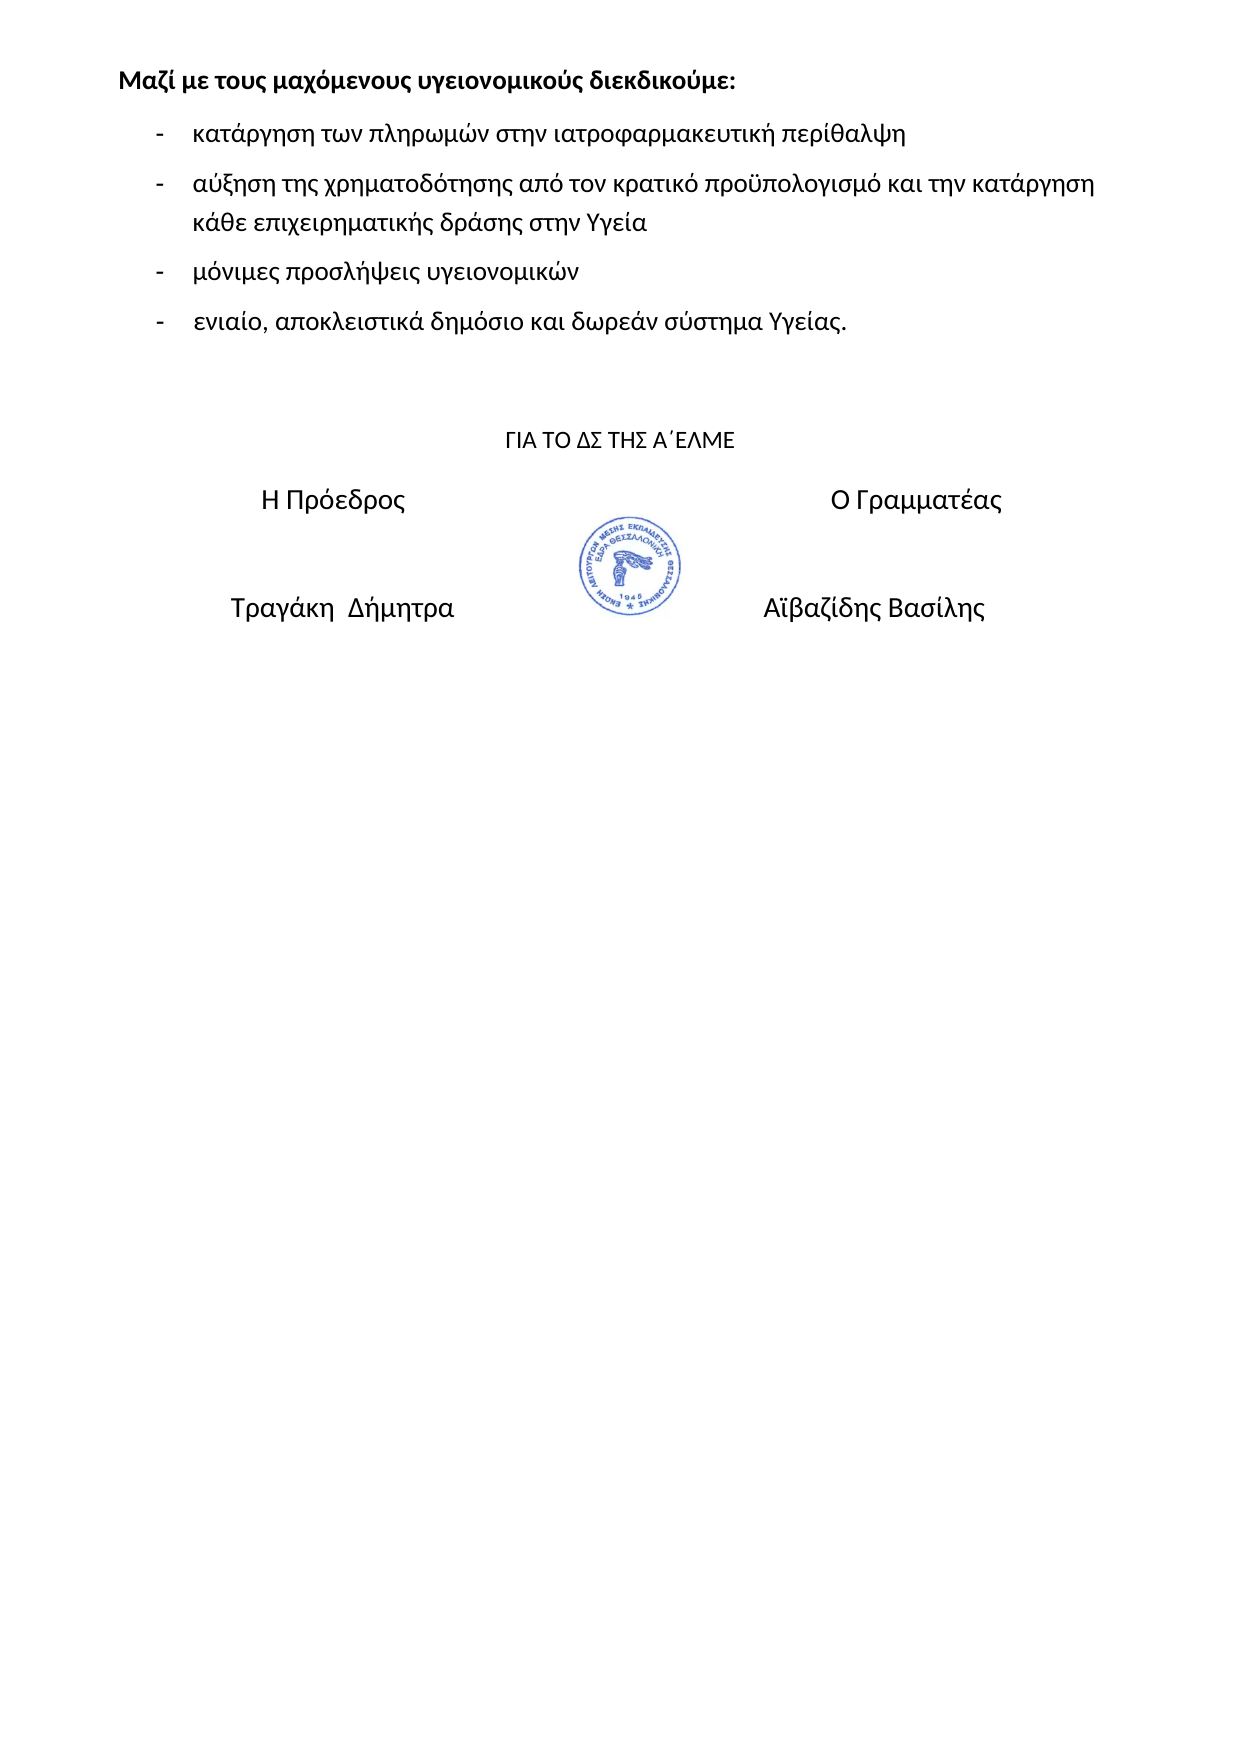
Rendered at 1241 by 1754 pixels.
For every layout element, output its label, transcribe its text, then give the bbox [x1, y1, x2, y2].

picture [571, 492, 694, 619]
list αύξηση της χρηματοδότησης από τον κρατικό προϋπολογισμό και την κατάργηση κάθε επιχειρηματικής δράσης στην Υγεία [155, 163, 1122, 238]
text ΓΙΑ ΤΟ ΔΣ ΤΗΣ Α΄ΕΛΜΕ [118, 424, 1122, 455]
list ενιαίο, αποκλειστικά δημόσιο και δωρεάν σύστημα Υγείας. [156, 301, 1122, 338]
text Μαζί με τους μαχόμενους υγειονομικούς διεκδικούμε: [118, 59, 1122, 97]
list μόνιμες προσλήψεις υγειονομικών [155, 251, 1122, 288]
table_header Η Πρόεδρος Ο Γραμματέας Τραγάκη Δήμητρα Αϊβαζίδης Βασίλης [144, 481, 1133, 658]
list κατάργηση των πληρωμών στην ιατροφαρμακευτική περίθαλψη [155, 113, 1122, 151]
